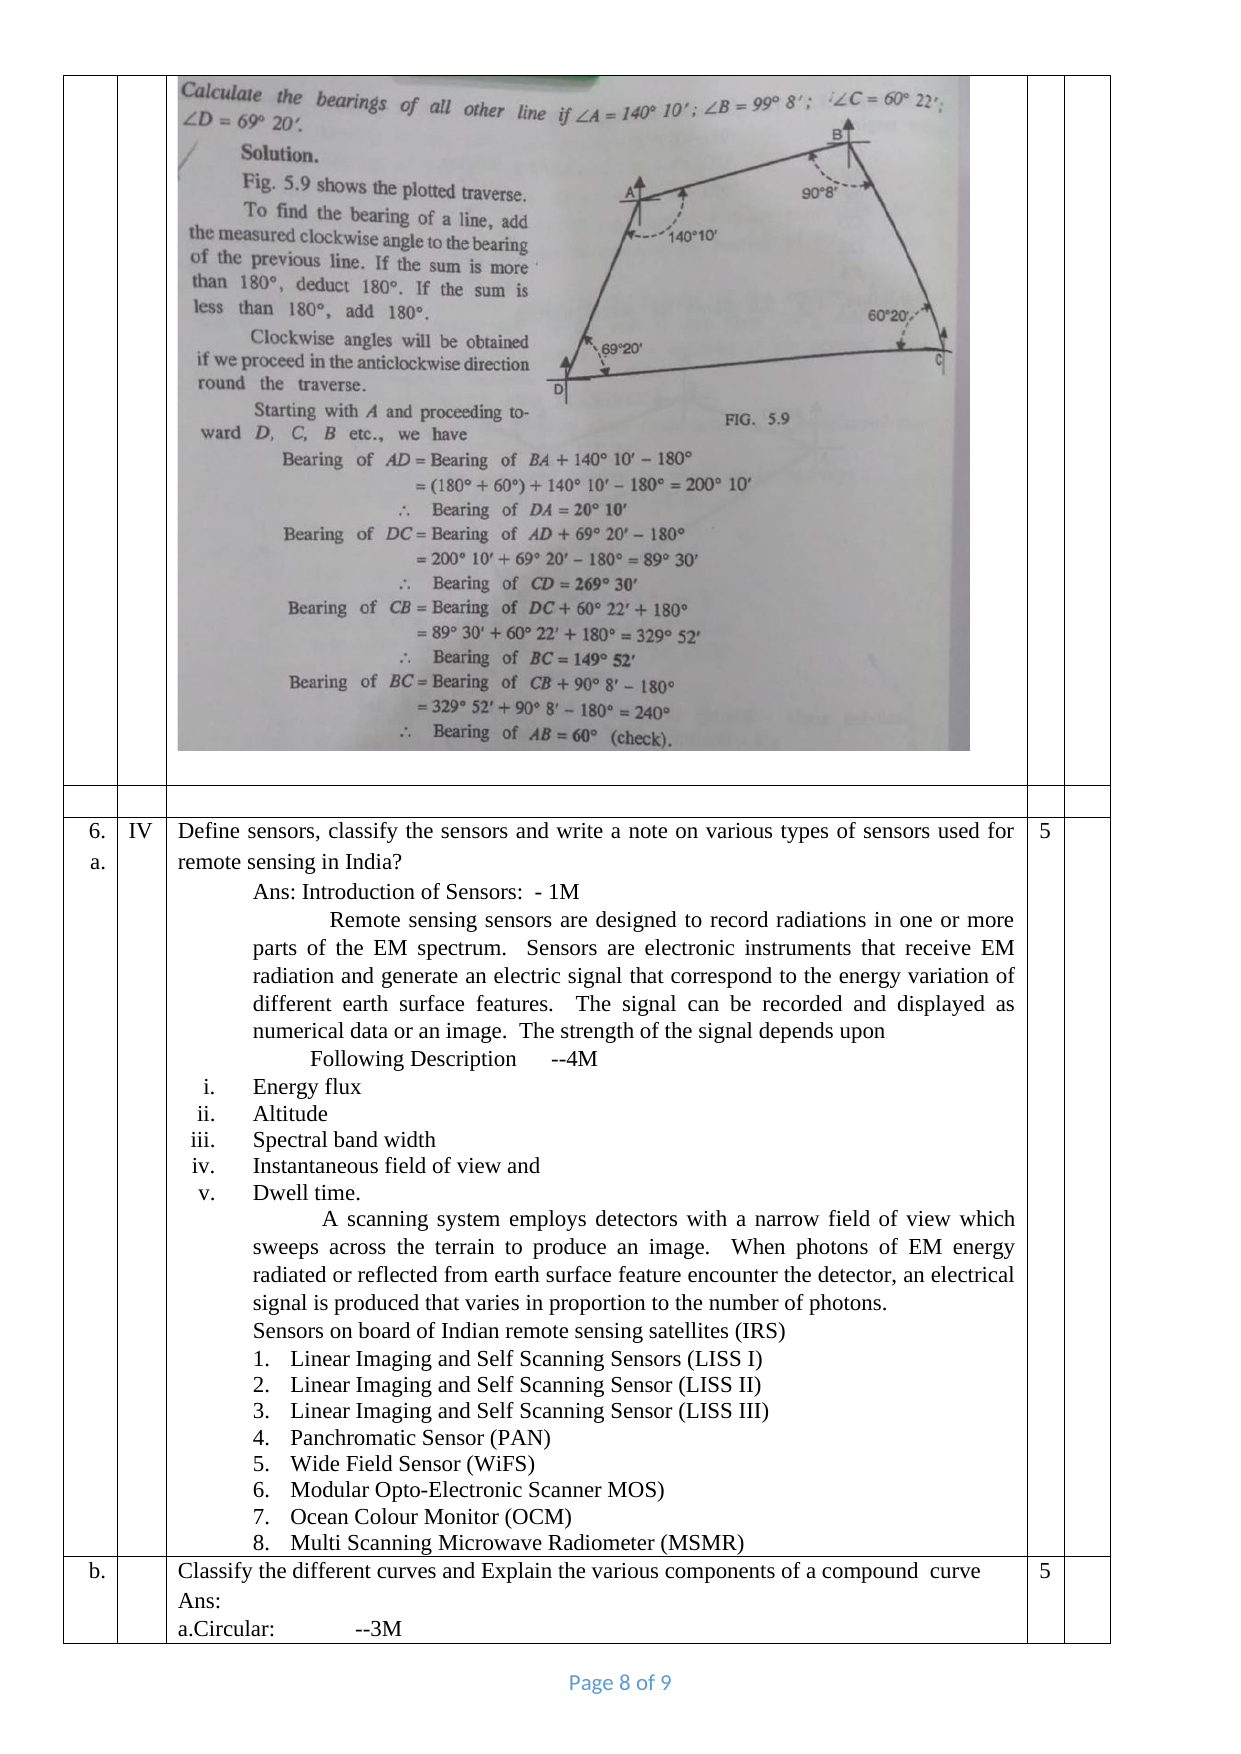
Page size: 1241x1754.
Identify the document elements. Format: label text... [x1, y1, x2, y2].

table_cell [118, 76, 166, 785]
table_cell b. [64, 1557, 117, 1643]
table_cell [1065, 76, 1110, 785]
table_cell Define sensors, classify the sensors and write a note on various types of sensors used for remote sensing in India? Ans: Introduction of Sensors: - 1M Remote sensing sensors are designed to record radiations in one or more parts of the EM spectrum. Sensors are electronic instruments that receive EM radiation and generate an electric signal that correspond to the energy variation of different earth surface features. The signal can be recorded and displayed as numerical data or an image. The strength of the signal depends upon Following Description --4M Energy flux Altitude Spectral band width Instantaneous field of view and Dwell time. A scanning system employs detectors with a narrow field of view which sweeps across the terrain to produce an image. When photons of EM energy radiated or reflected from earth surface feature encounter the detector, an electrical signal is produced that varies in proportion to the number of photons. Sensors on board of Indian remote sensing satellites (IRS) Linear Imaging and Self Scanning Sensors (LISS I) Linear Imaging and Self Scanning Sensor (LISS II) Linear Imaging and Self Scanning Sensor (LISS III) Panchromatic Sensor (PAN) Wide Field Sensor (WiFS) Modular Opto-Electronic Scanner MOS) Ocean Colour Monitor (OCM) Multi Scanning Microwave Radiometer (MSMR) [167, 818, 1027, 1556]
table_cell [1065, 818, 1110, 1556]
table_cell 5 [1028, 1557, 1064, 1643]
table_cell 5 [1028, 818, 1064, 1556]
table_cell d. [64, 76, 117, 785]
table_cell [1065, 1557, 1110, 1643]
table_cell [64, 786, 117, 817]
table_cell The following interior angles were measured with a sextant in a closed traverse. The bearing of the line AB was measured as 600 00’ with prismatic compass. Calculate the bearings of all other line if └A=1400 10’ ; └B =990 8’; └C =600 22’; └D=690 20’. [167, 76, 1027, 785]
table_cell [118, 1557, 166, 1643]
table_cell 6. a. [64, 818, 117, 1556]
table_cell IV [118, 818, 166, 1556]
table_cell [1065, 786, 1110, 817]
table_cell [167, 786, 1027, 817]
picture [177, 76, 970, 751]
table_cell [167, 1557, 1027, 1643]
table_cell 5 [1028, 76, 1064, 785]
table_cell [118, 786, 166, 817]
table_cell [1028, 786, 1064, 817]
